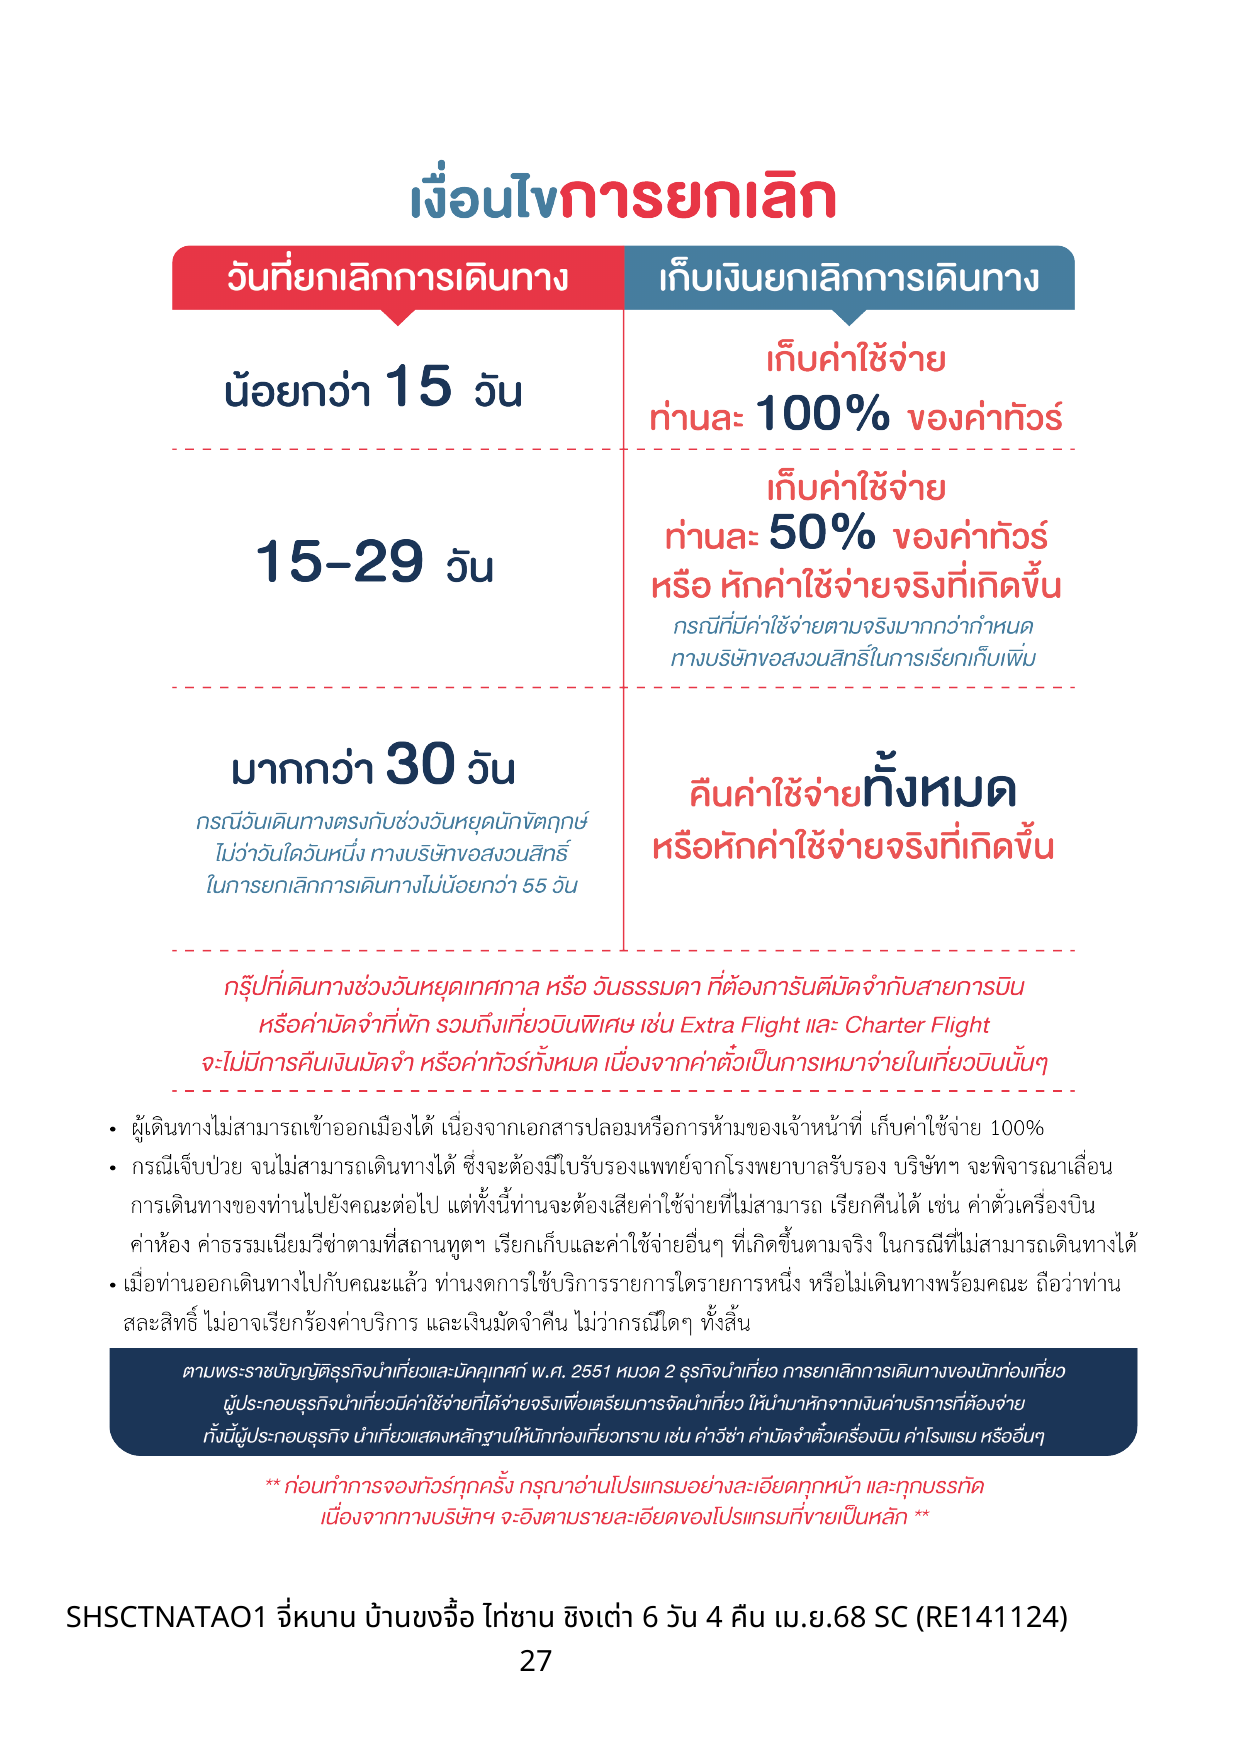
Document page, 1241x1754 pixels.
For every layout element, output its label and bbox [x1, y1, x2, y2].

picture [109, 150, 1138, 1542]
